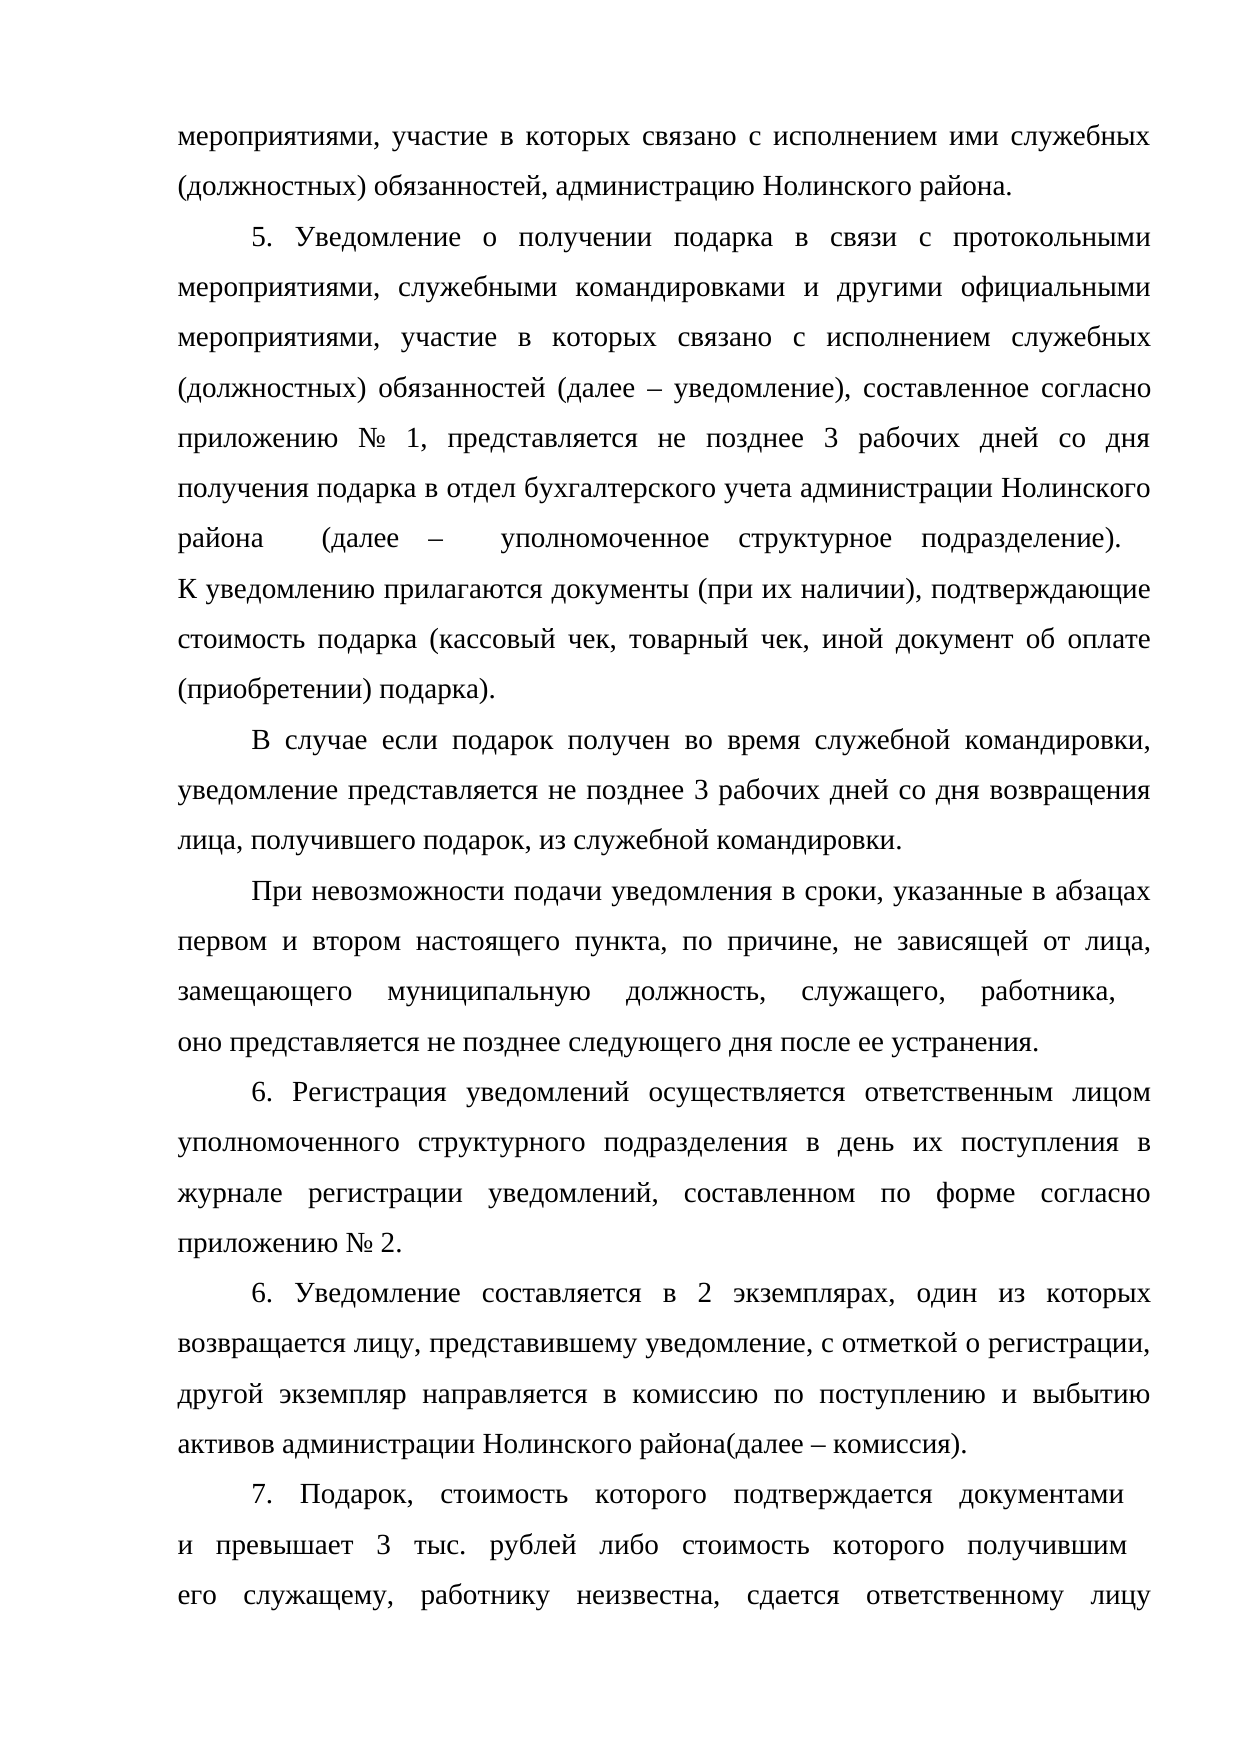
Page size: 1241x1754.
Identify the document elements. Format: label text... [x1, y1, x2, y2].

text В случае если подарок получен во время служебной командировки, уведомление представляется не позднее 3 рабочих дней со дня возвращения лица, получившего подарок, из служебной командировки. [177, 722, 1152, 856]
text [177, 1477, 1152, 1611]
text 6. Уведомление составляется в 2 экземплярах, один из которых возвращается лицу, представившему уведомление, с отметкой о регистрации, другой экземпляр направляется в комиссию по поступлению и выбытию активов администрации Нолинского района(далее – комиссия). [177, 1275, 1152, 1460]
text 6. Регистрация уведомлений осуществляется ответственным лицом уполномоченного структурного подразделения в день их поступления в журнале регистрации уведомлений, составленном по форме согласно приложению № 2. [177, 1074, 1152, 1258]
text При невозможности подачи уведомления в сроки, указанные в абзацах первом и втором настоящего пункта, по причине, не зависящей от лица, замещающего муниципальную должность, служащего, работника, оно представляется не позднее следующего дня после ее устранения. [177, 873, 1152, 1057]
text 5. Уведомление о получении подарка в связи с протокольными мероприятиями, служебными командировками и другими официальными мероприятиями, участие в которых связано с исполнением служебных (должностных) обязанностей (далее – уведомление), составленное согласно приложению № 1, представляется не позднее 3 рабочих дней со дня получения подарка в отдел бухгалтерского учета администрации Нолинского района (далее – уполномоченное структурное подразделение). К уведомлению прилагаются документы (при их наличии), подтверждающие стоимость подарка (кассовый чек, товарный чек, иной документ об оплате (приобретении) подарка). [177, 219, 1152, 705]
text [177, 118, 1152, 202]
